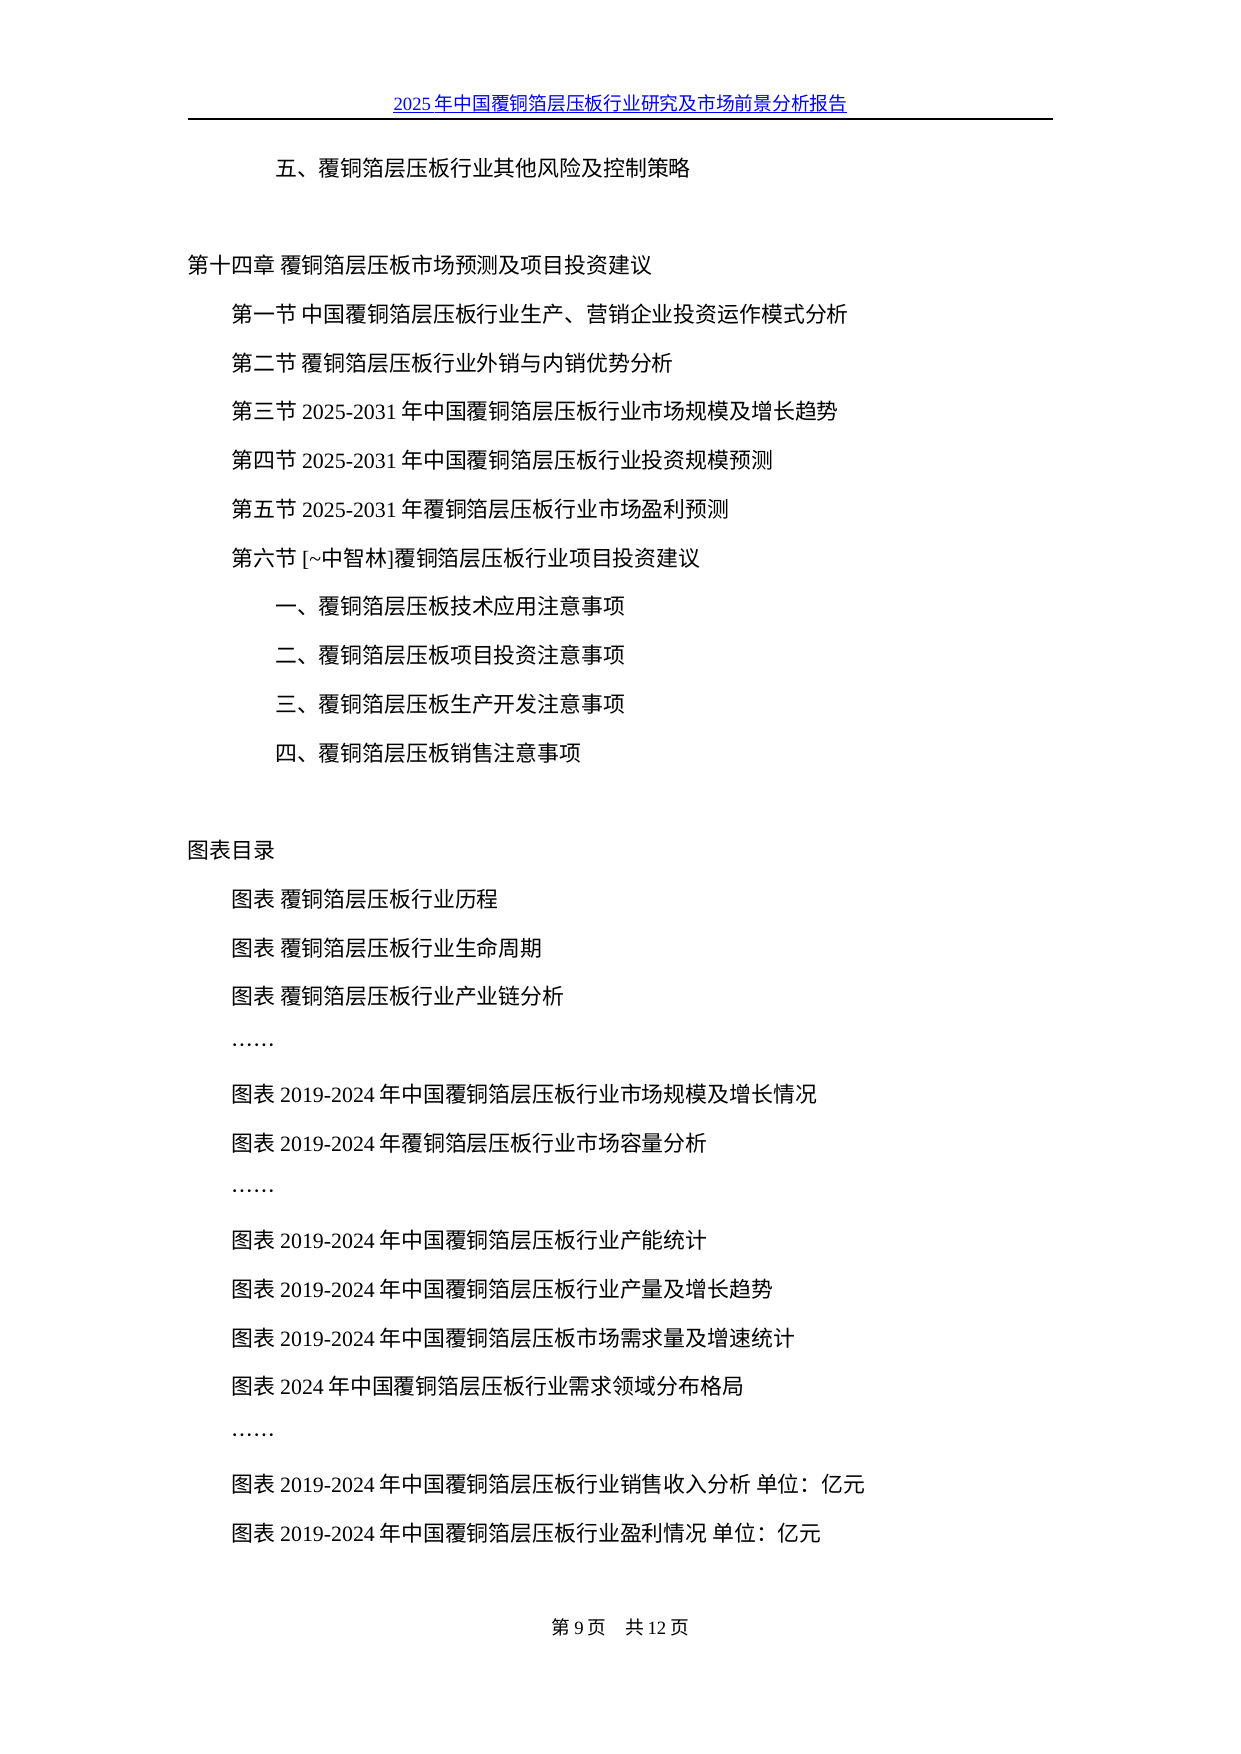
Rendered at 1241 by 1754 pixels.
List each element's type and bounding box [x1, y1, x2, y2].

text [187, 150, 1053, 1548]
